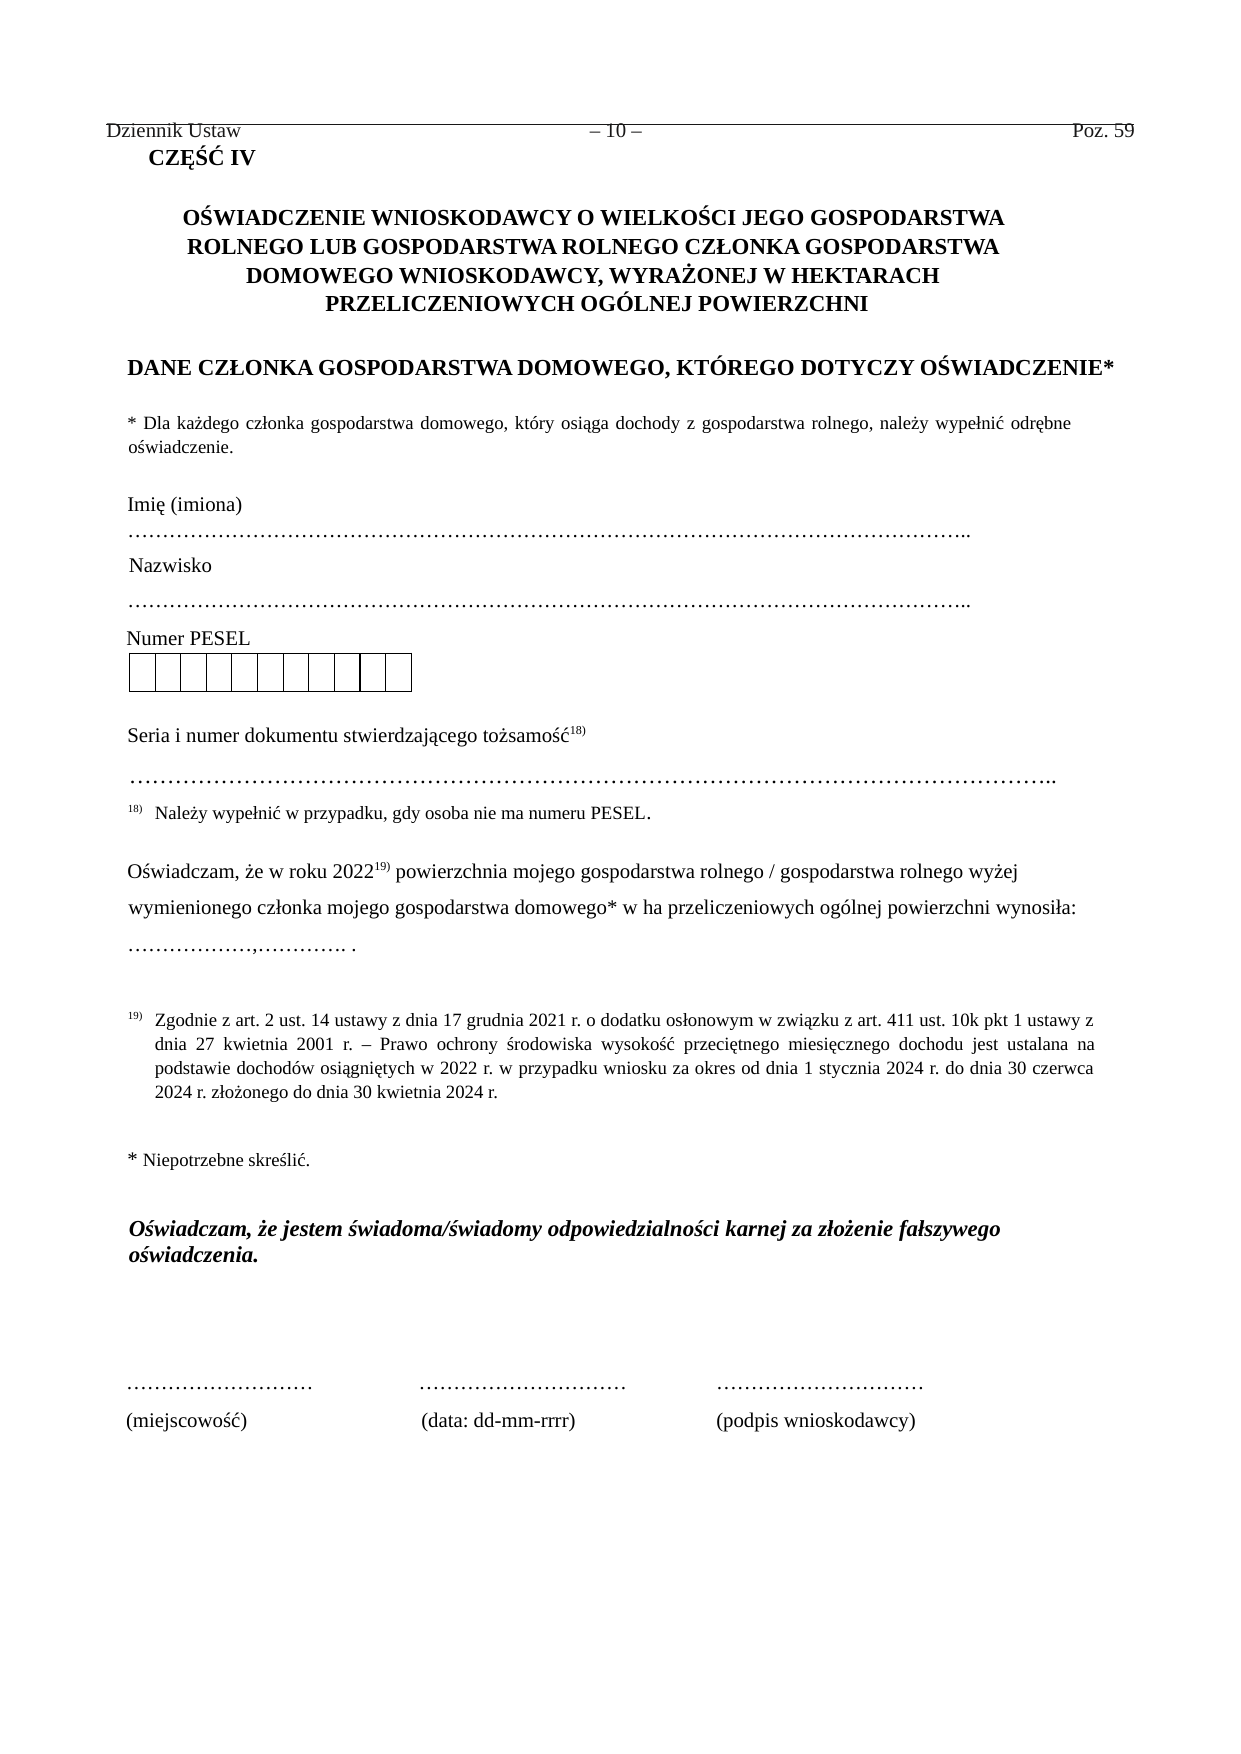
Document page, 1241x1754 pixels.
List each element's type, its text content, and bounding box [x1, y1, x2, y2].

text DOMOWEGO WNIOSKODAWCY, WYRAŻONEJ W HEKTARACH PRZELICZENIOWYCH OGÓLNEJ POWIERZCHNI [246, 262, 1134, 316]
table_header [232, 654, 257, 691]
table_header [156, 654, 180, 691]
table_header [361, 654, 385, 691]
text OŚWIADCZENIE WNIOSKODAWCY O WIELKOŚCI JEGO GOSPODARSTWA [182, 204, 1127, 231]
text Numer PESEL [106, 626, 1134, 650]
text CZĘŚĆ IV [148, 144, 1134, 170]
text ……………………… ………………………… ………………………… [106, 1370, 1134, 1394]
table_header [335, 654, 359, 691]
text (miejscowość) (data: dd-mm-rrrr) (podpis wnioskodawcy) [106, 1408, 1134, 1432]
list Należy wypełnić w przypadku, gdy osoba nie ma numeru PESEL. [128, 800, 1096, 824]
text ………………………………………………………………………………………………………….. [127, 518, 1134, 542]
text Nazwisko [128, 553, 1134, 577]
text ROLNEGO LUB GOSPODARSTWA ROLNEGO CZŁONKA GOSPODARSTWA [187, 233, 1127, 259]
table_header [181, 654, 206, 691]
text Imię (imiona) [127, 492, 1134, 516]
text Seria i numer dokumentu stwierdzającego tożsamość18) [127, 723, 1134, 747]
table_header [386, 654, 411, 691]
text * Dla każdego członka gospodarstwa domowego, który osiąga dochody z gospodarstwa rolnego, należy wypełnić odrębne oświadczenie. [127, 412, 1073, 457]
text * Niepotrzebne skreślić. [127, 1147, 1073, 1171]
table_header [309, 654, 334, 691]
text DANE CZŁONKA GOSPODARSTWA DOMOWEGO, KTÓREGO DOTYCZY OŚWIADCZENIE* [127, 353, 1134, 380]
text ………………,…………. . [127, 932, 1134, 956]
table_header [207, 654, 231, 691]
list Zgodnie z art. 2 ust. 14 ustawy z dnia 17 grudnia 2021 r. o dodatku osłonowym w związku z art. 411 ust. 10k pkt 1 ustawy z dnia 27 kwietnia 2001 r. – Prawo ochrony środowiska wysokość przeciętnego miesięcznego dochodu jest ustalana na podstawie dochodów osiągniętych w 2022 r. w przypadku wniosku za okres od dnia 1 stycznia 2024 r. do dnia 30 czerwca 2024 r. złożonego do dnia 30 kwietnia 2024 r. [128, 1009, 1096, 1102]
text ………………………………………………………………………………………………………….. [128, 762, 1134, 789]
table_header [284, 654, 308, 691]
table_header [130, 654, 155, 691]
text ………………………………………………………………………………………………………….. [127, 588, 1134, 612]
table_header [258, 654, 283, 691]
text Oświadczam, że jestem świadoma/świadomy odpowiedzialności karnej za złożenie fałszywego oświadczenia. [128, 1216, 1134, 1268]
text Oświadczam, że w roku 202219) powierzchnia mojego gospodarstwa rolnego / gospodarstwa rolnego wyżej wymienionego członka mojego gospodarstwa domowego* w ha przeliczeniowych ogólnej powierzchni wynosiła: [127, 858, 1134, 919]
